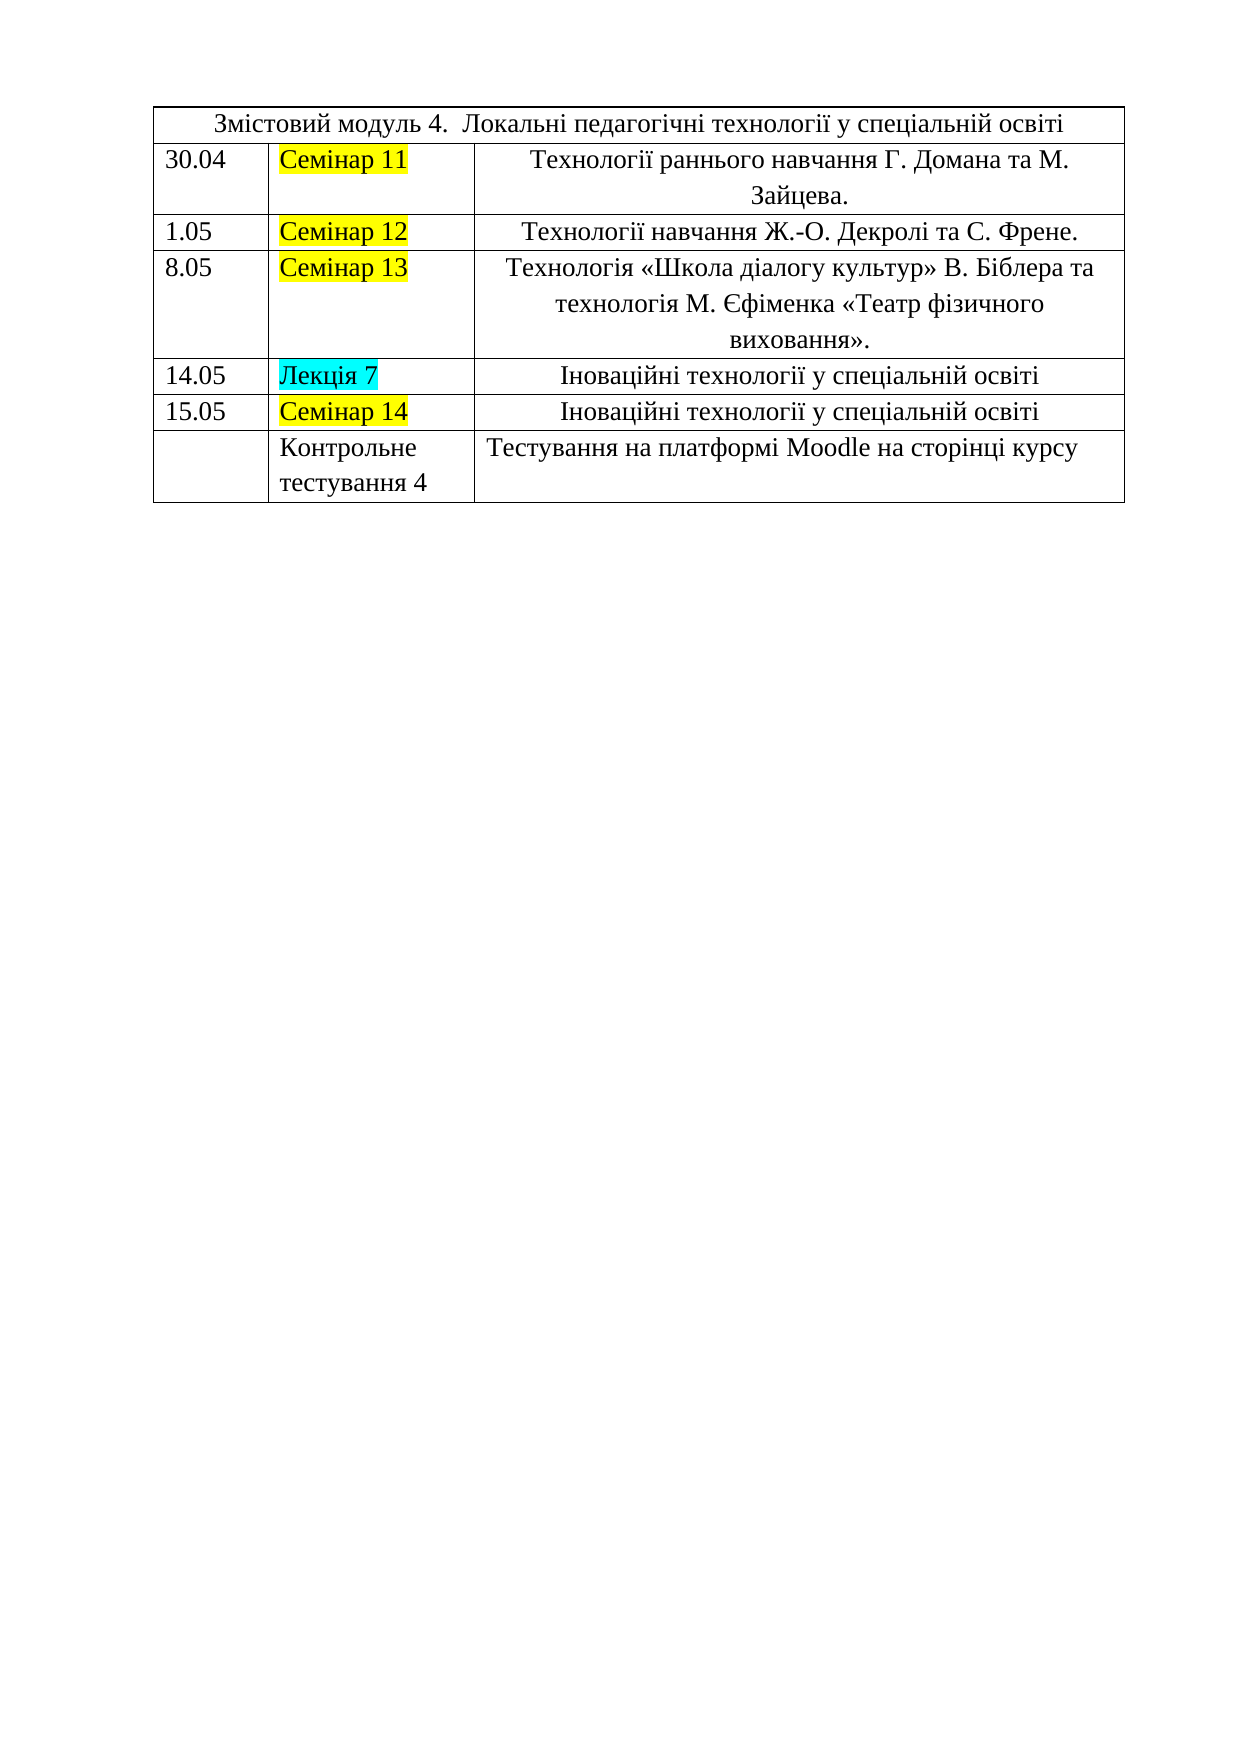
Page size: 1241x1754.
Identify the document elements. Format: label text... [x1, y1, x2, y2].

table_cell Семінар 14 [269, 395, 474, 430]
table_cell Семінар 13 [269, 251, 474, 358]
table_cell Іноваційні технології у спеціальній освіті [475, 359, 1124, 394]
table_cell Семінар 11 [269, 144, 474, 214]
table_cell Змістовий модуль 4. Локальні педагогічні технології у спеціальній освіті [154, 108, 1124, 142]
table_cell Контрольне тестування 4 [269, 431, 474, 502]
table_cell 8.05 [154, 251, 268, 358]
table_cell Лекція 7 [269, 359, 474, 394]
table_cell Семінар 12 [269, 215, 474, 250]
table_cell Технології навчання Ж.-О. Декролі та С. Френе. [475, 215, 1124, 250]
table_cell 14.05 [154, 359, 268, 394]
table_cell Технології раннього навчання Г. Домана та М. Зайцева. [475, 144, 1124, 214]
table_cell [154, 431, 268, 502]
table_cell Іноваційні технології у спеціальній освіті [475, 395, 1124, 430]
table_cell Технологія «Школа діалогу культур» В. Біблера та технологія М. Єфіменка «Театр фізичного виховання». [475, 251, 1124, 358]
table_cell 15.05 [154, 395, 268, 430]
table_cell Тестування на платформі Moodle на сторінці курсу [475, 431, 1124, 502]
table_cell 30.04 [154, 144, 268, 214]
table_cell 1.05 [154, 215, 268, 250]
